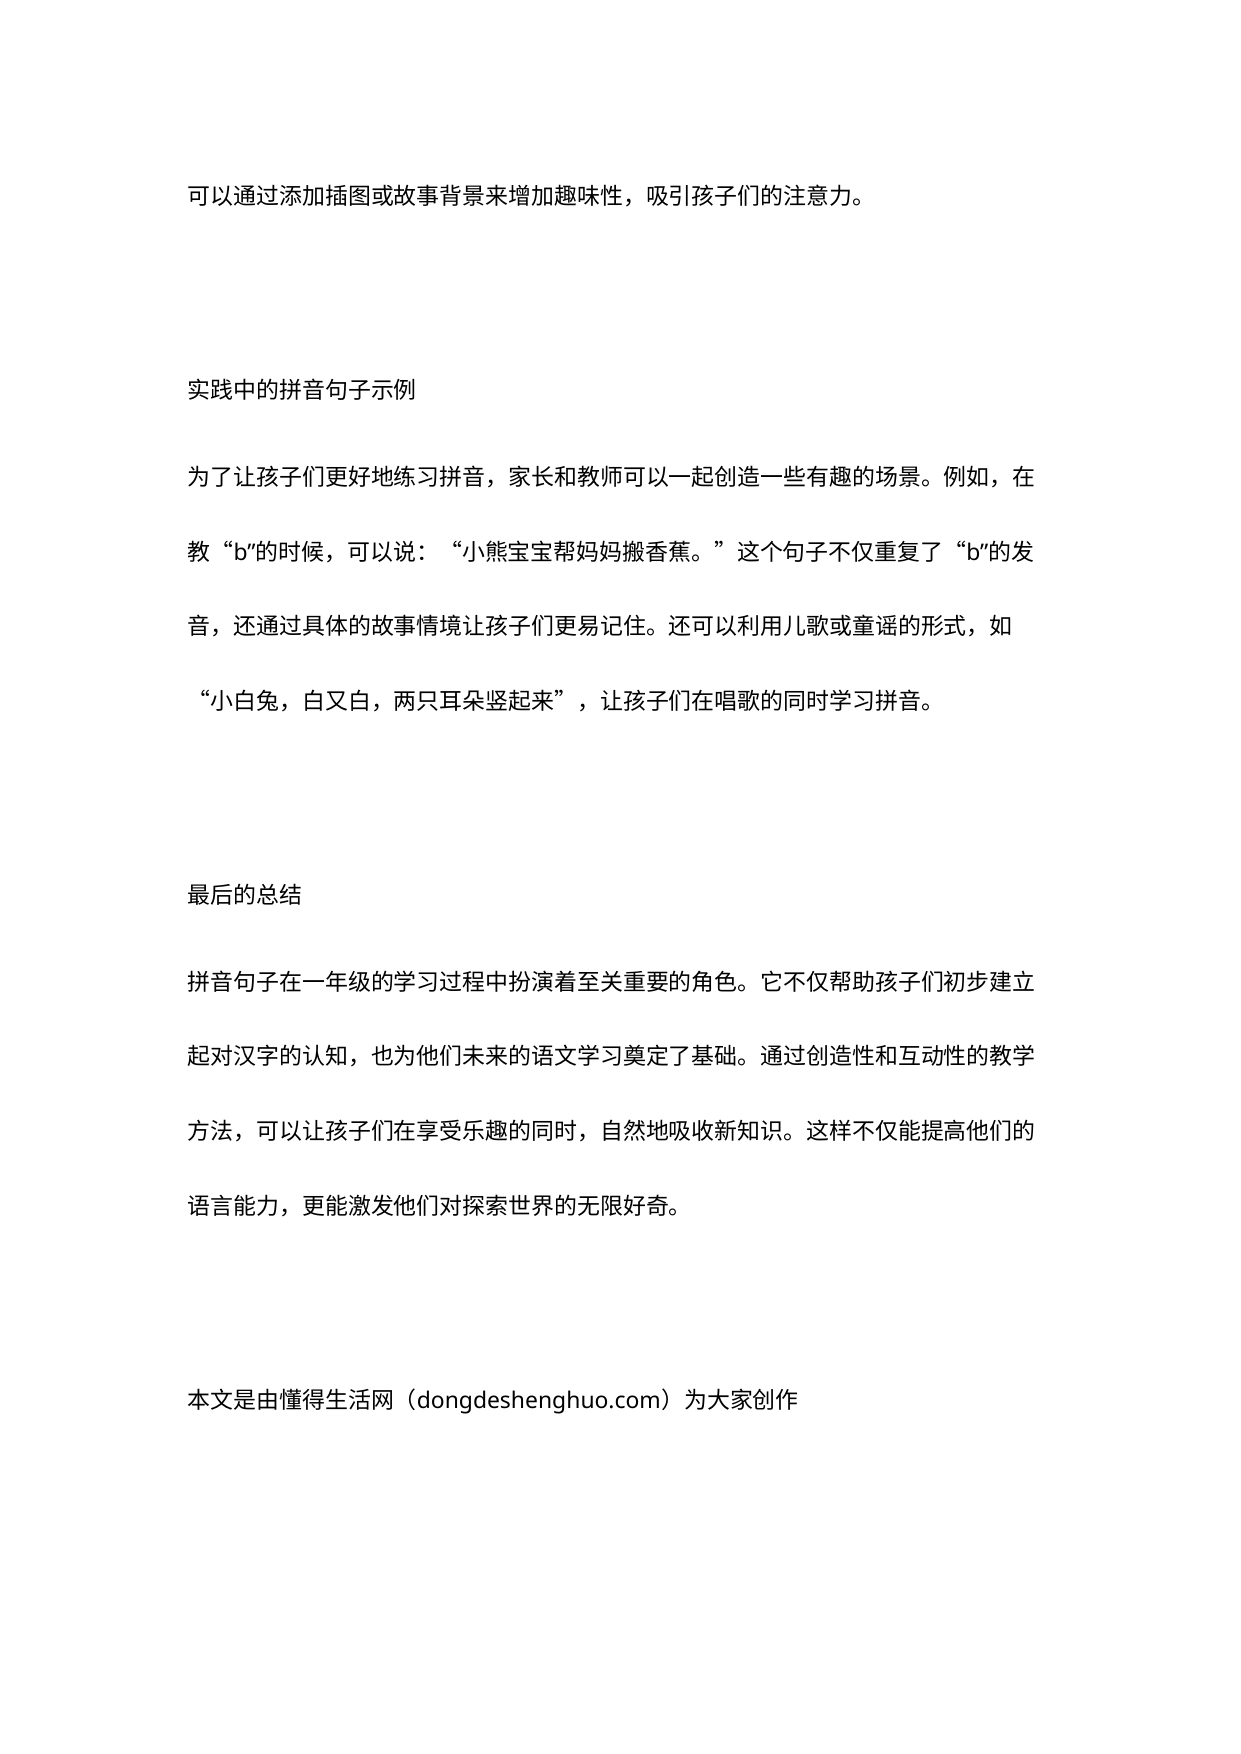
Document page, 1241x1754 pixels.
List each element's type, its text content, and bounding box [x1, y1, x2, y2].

text 拼音句子在一年级的学习过程中扮演着至关重要的角色。它不仅帮助孩子们初步建立起对汉字的认知，也为他们未来的语文学习奠定了基础。通过创造性和互动性的教学方法，可以让孩子们在享受乐趣的同时，自然地吸收新知识。这样不仅能提高他们的语言能力，更能激发他们对探索世界的无限好奇。 [187, 948, 1053, 1237]
text 实践中的拼音句子示例 [187, 356, 1053, 421]
text 最后的总结 [187, 861, 1053, 926]
text 为了让孩子们更好地练习拼音，家长和教师可以一起创造一些有趣的场景。例如，在教“b”的时候，可以说：“小熊宝宝帮妈妈搬香蕉。”这个句子不仅重复了“b”的发音，还通过具体的故事情境让孩子们更易记住。还可以利用儿歌或童谣的形式，如“小白兔，白又白，两只耳朵竖起来”，让孩子们在唱歌的同时学习拼音。 [187, 443, 1053, 732]
text 本文是由懂得生活网（dongdeshenghuo.com）为大家创作 [187, 1366, 1053, 1431]
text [187, 162, 1053, 227]
